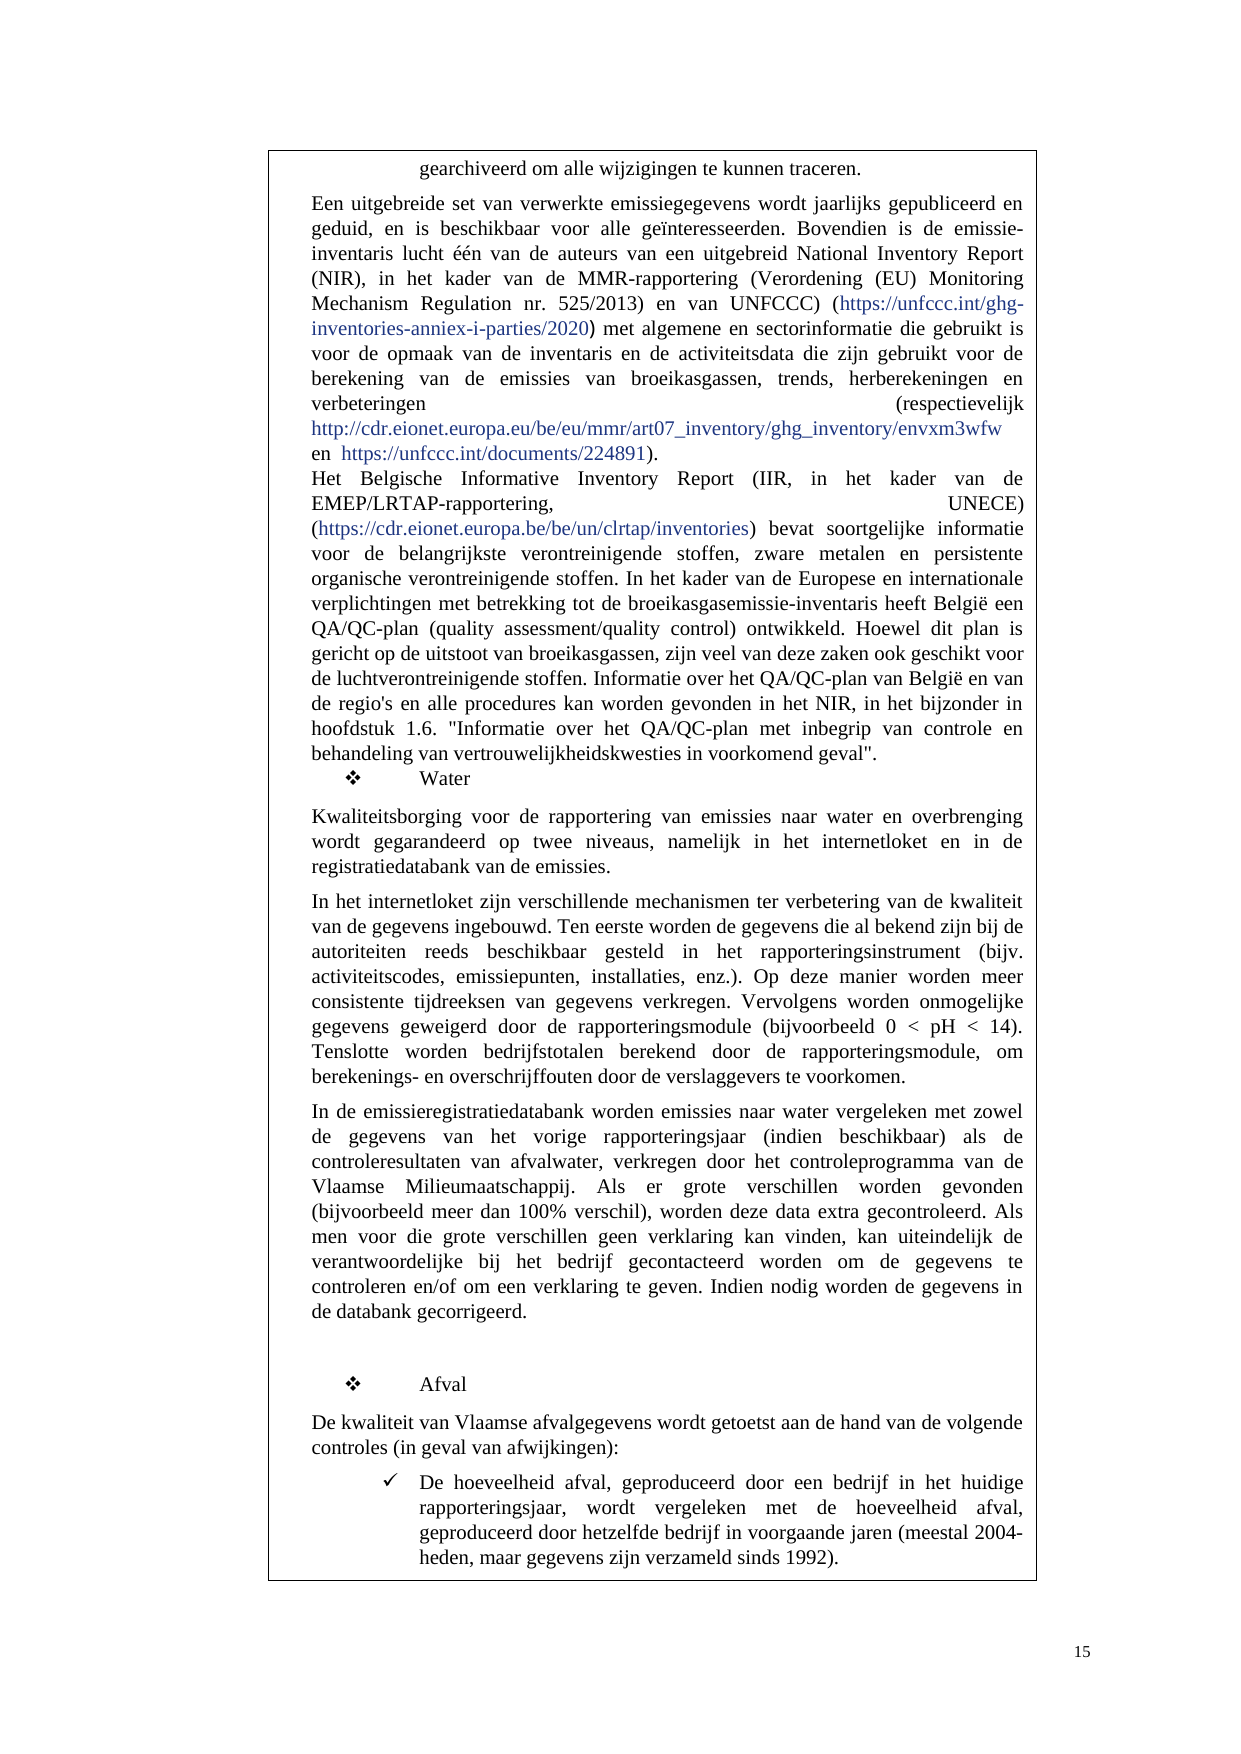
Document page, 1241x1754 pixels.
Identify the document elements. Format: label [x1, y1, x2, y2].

table_cell [269, 151, 1036, 1580]
